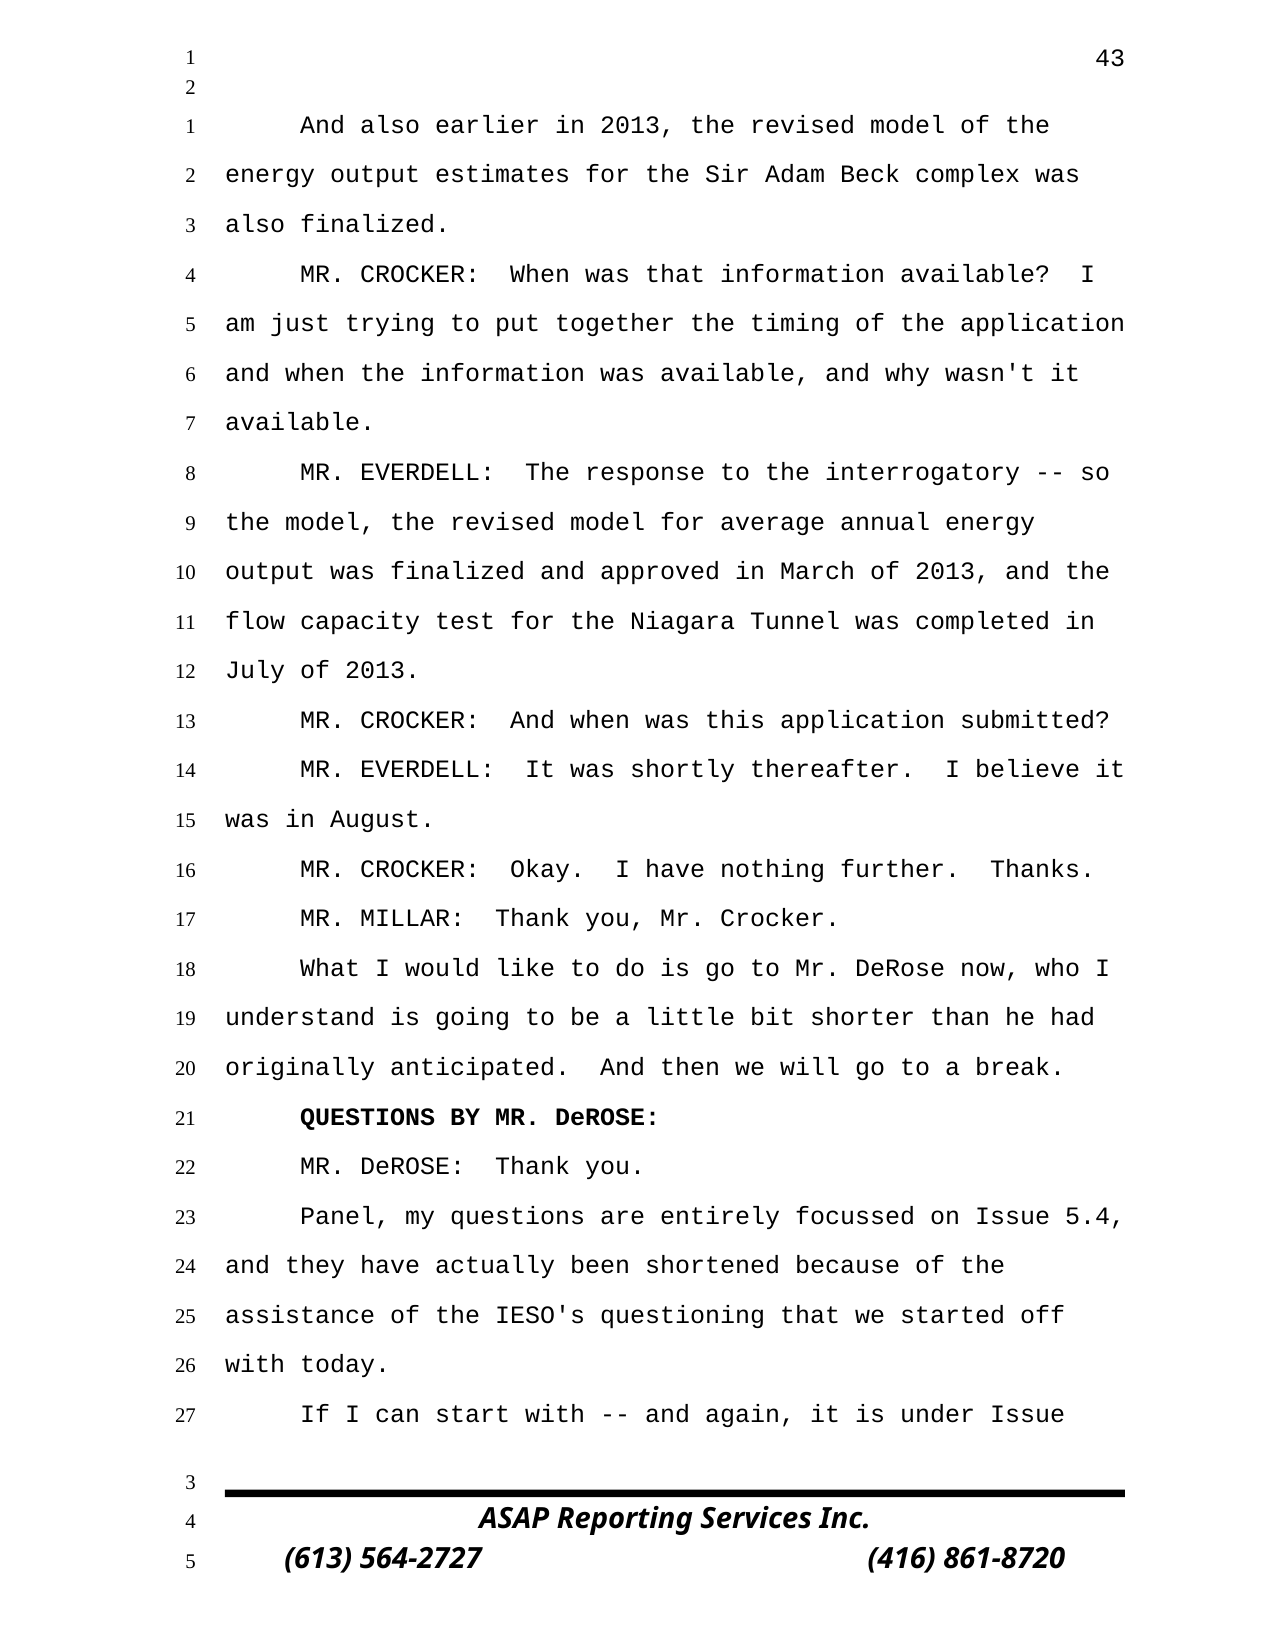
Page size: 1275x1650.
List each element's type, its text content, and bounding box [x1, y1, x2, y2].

text And also earlier in 2013, the revised model of the energy output estimates for the Sir Adam Beck complex was also finalized. [225, 112, 1125, 240]
text MR. EVERDELL: The response to the interrogatory -- so the model, the revised model for average annual energy output was finalized and approved in March of 2013, and the flow capacity test for the Niagara Tunnel was completed in July of 2013. [225, 459, 1125, 686]
text MR. CROCKER: And when was this application submitted? [225, 707, 1125, 736]
text QUESTIONS BY MR. DeROSE: [225, 1104, 1125, 1132]
text MR. CROCKER: Okay. I have nothing further. Thanks. [225, 856, 1125, 884]
text MR. MILLAR: Thank you, Mr. Crocker. [225, 906, 1125, 934]
text What I would like to do is go to Mr. DeRose now, who I understand is going to be a little bit shorter than he had originally anticipated. And then we will go to a break. [225, 955, 1125, 1083]
text MR. CROCKER: When was that information available? I am just trying to put together the timing of the application and when the information was available, and why wasn't it available. [225, 261, 1125, 438]
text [225, 1402, 1125, 1430]
text MR. DeROSE: Thank you. [225, 1154, 1125, 1182]
text MR. EVERDELL: It was shortly thereafter. I believe it was in August. [225, 757, 1125, 835]
text Panel, my questions are entirely focussed on Issue 5.4, and they have actually been shortened because of the assistance of the IESO's questioning that we started off with today. [225, 1203, 1125, 1380]
